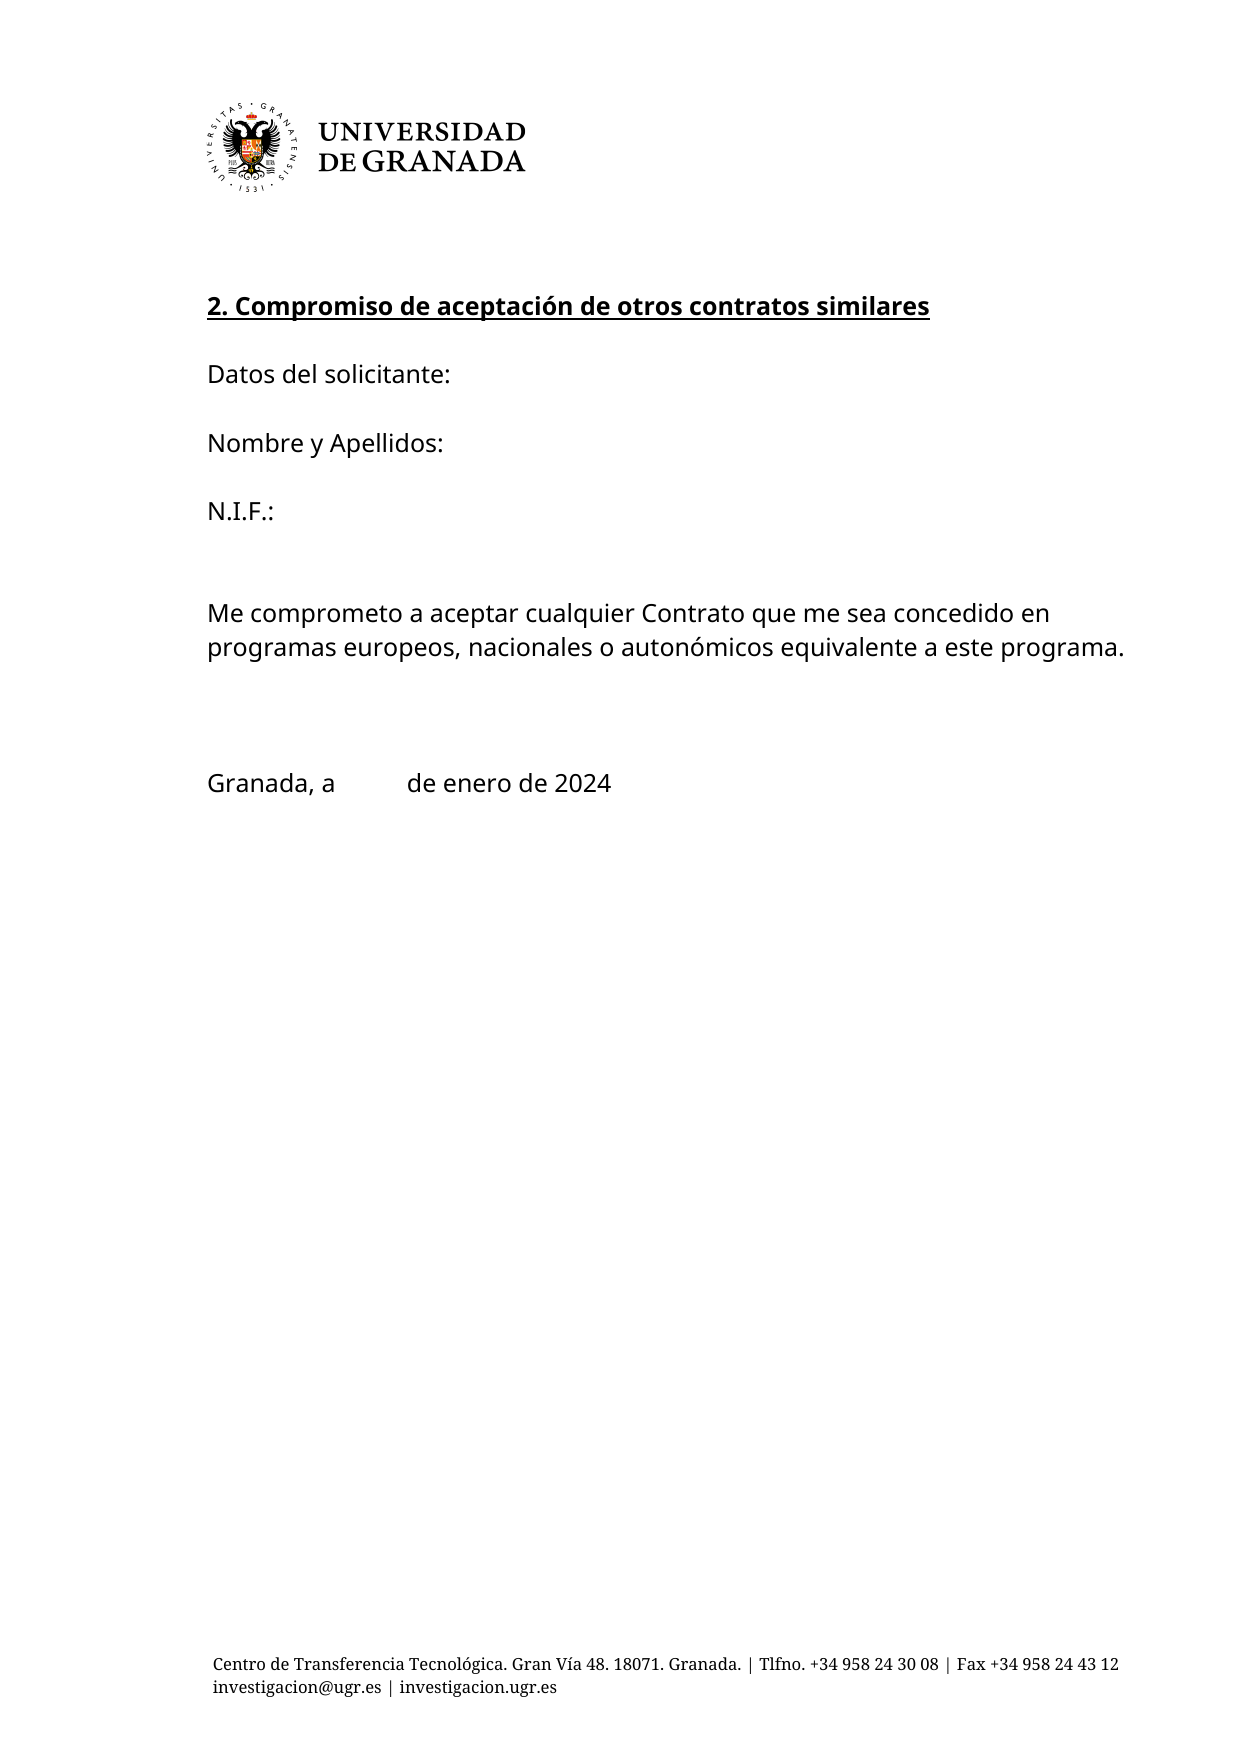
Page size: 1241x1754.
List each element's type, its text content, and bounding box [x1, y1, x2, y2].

text Me comprometo a aceptar cualquier Contrato que me sea concedido en programas europeos, nacionales o autonómicos equivalente a este programa. [207, 596, 1152, 664]
text Nombre y Apellidos: [207, 425, 1152, 459]
picture [206, 103, 526, 192]
text 2. Compromiso de aceptación de otros contratos similares [207, 289, 1152, 323]
text Datos del solicitante: [207, 357, 1152, 391]
text N.I.F.: [207, 493, 1152, 527]
text Granada, a de enero de 2024 [207, 766, 1152, 800]
